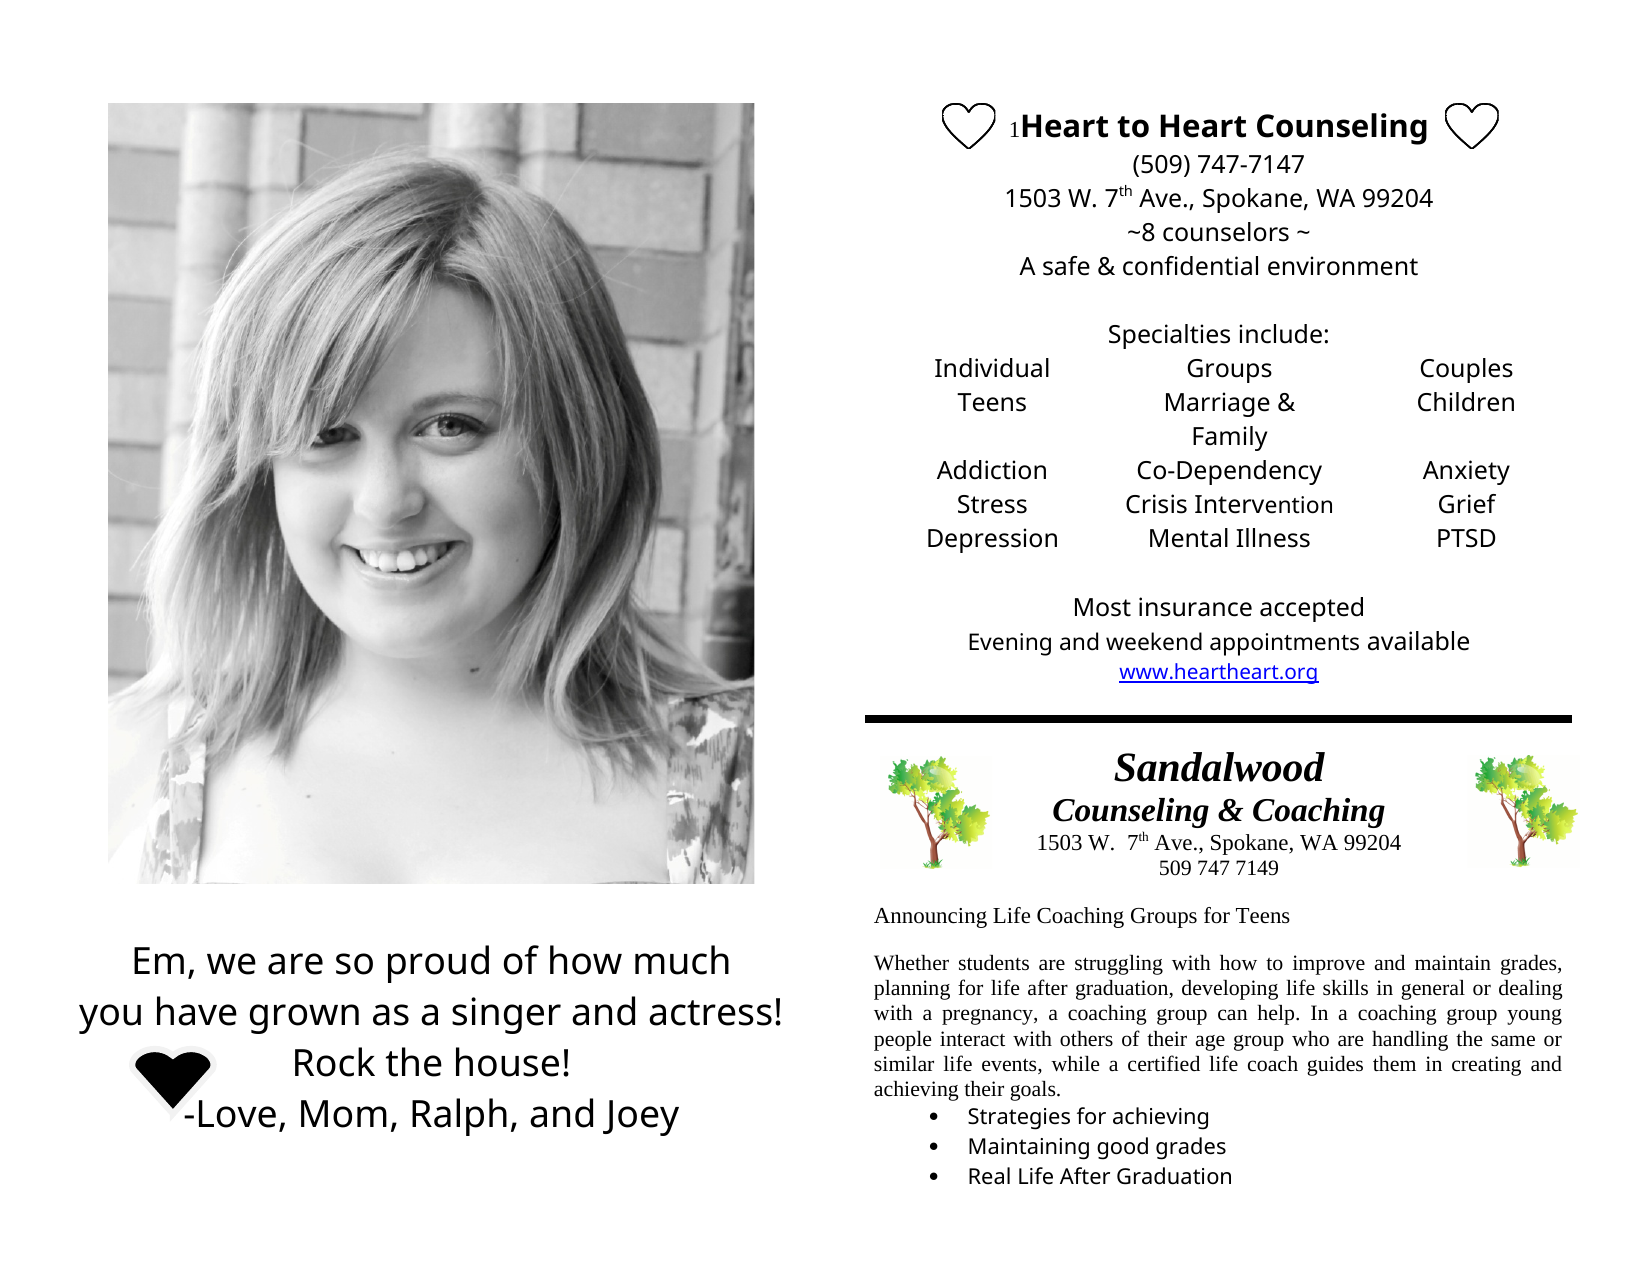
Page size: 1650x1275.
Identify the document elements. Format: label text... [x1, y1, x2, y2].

table_header Heart to Heart Counseling (509) 747-7147 1503 W. 7th Ave., Spokane, WA 99204 ~8 counselors ~ A safe & confidential environment Specialties include: Most insurance accepted Evening and weekend appointments available www.heartheart.org [863, 104, 1575, 743]
text Em, we are so proud of how much [75, 934, 787, 986]
text you have grown as a singer and actress! [75, 986, 787, 1037]
text Rock the house! [75, 1037, 787, 1088]
picture [108, 103, 755, 884]
text -Love, Mom, Ralph, and Joey [75, 1088, 787, 1139]
